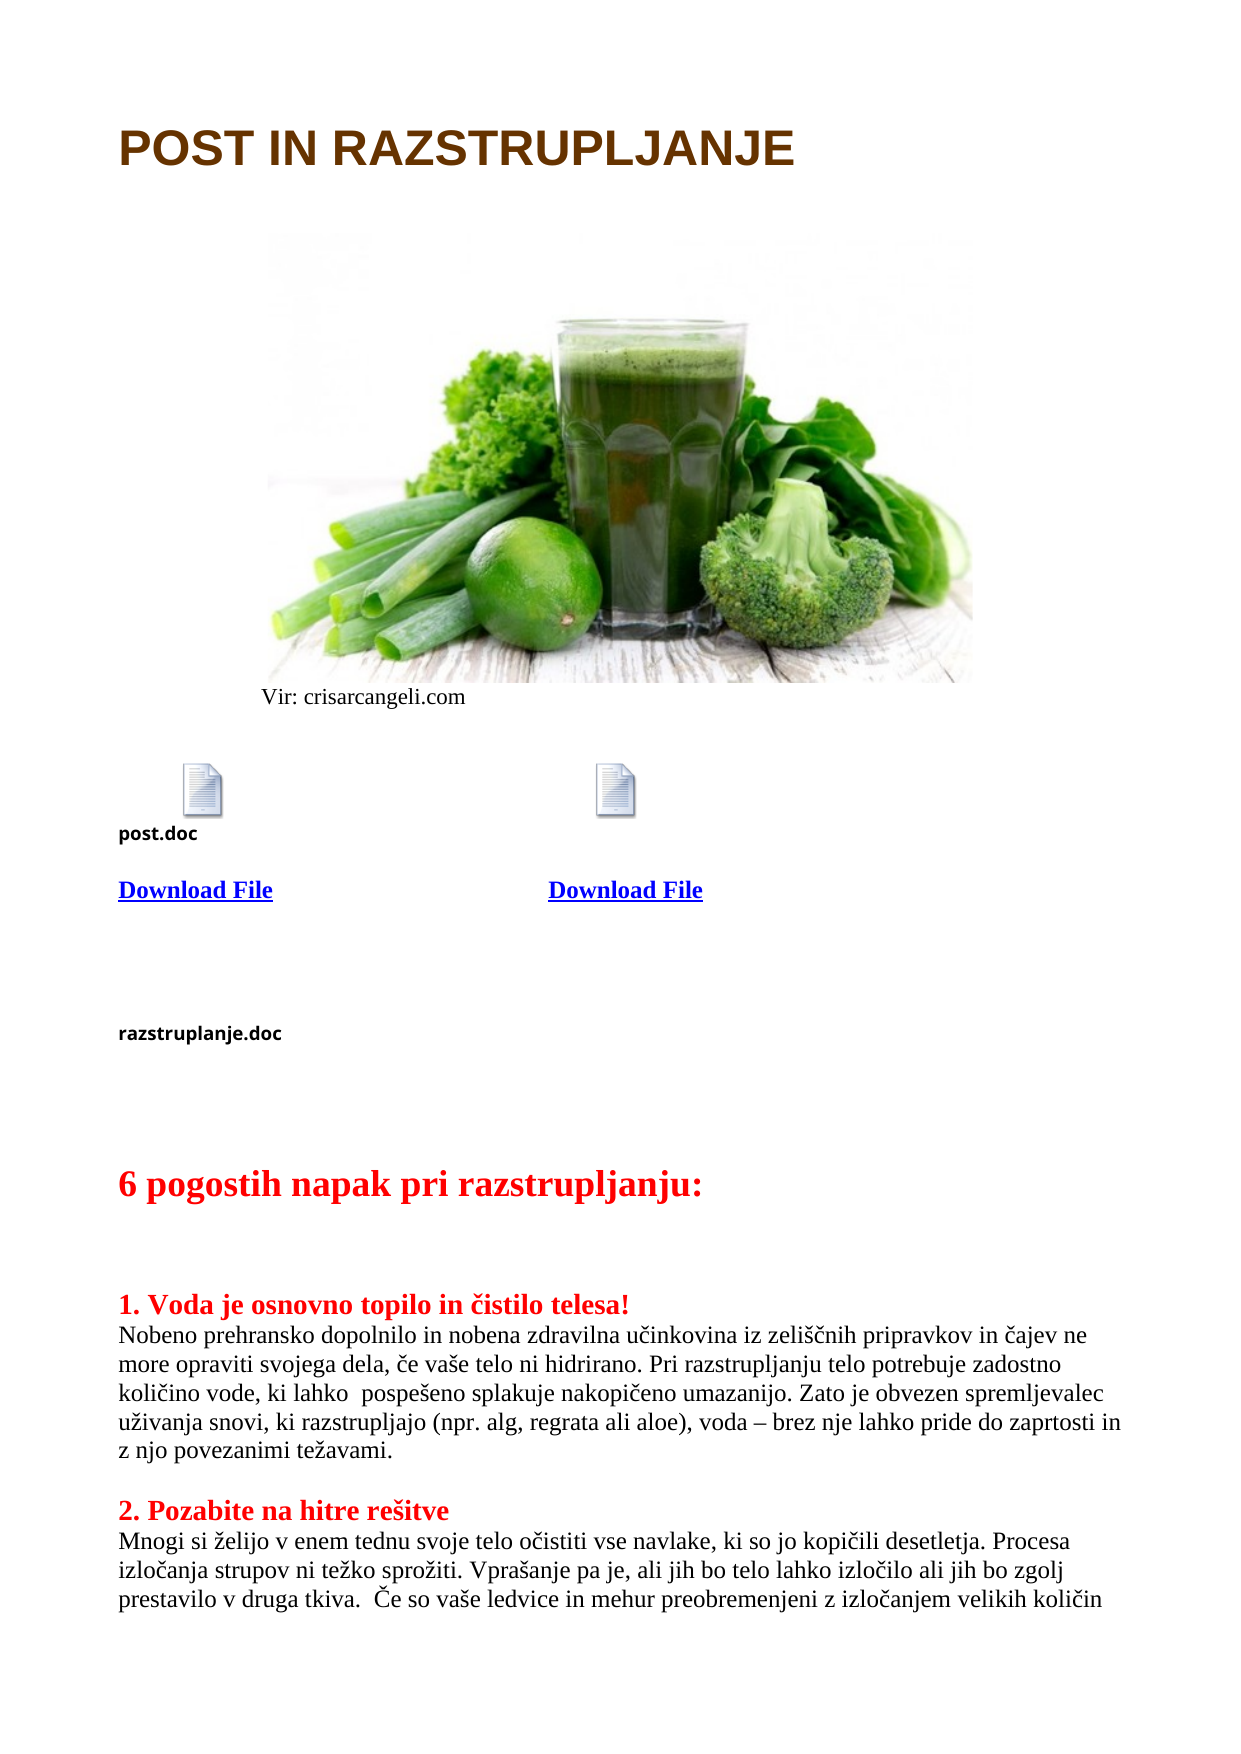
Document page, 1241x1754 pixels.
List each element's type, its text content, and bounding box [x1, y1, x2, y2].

picture [267, 233, 973, 683]
text Download File Download File [118, 875, 1122, 904]
table_header razstruplanje.doc [117, 1018, 291, 1047]
table_header post.doc [117, 819, 206, 847]
text Vir: crisarcangeli.com [118, 683, 1122, 709]
picture [168, 761, 225, 819]
text 6 pogostih napak pri razstrupljanju: [118, 1162, 1122, 1233]
picture [581, 761, 638, 819]
text POST IN RAZSTRUPLJANJE [118, 118, 1122, 176]
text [118, 1258, 1122, 1613]
